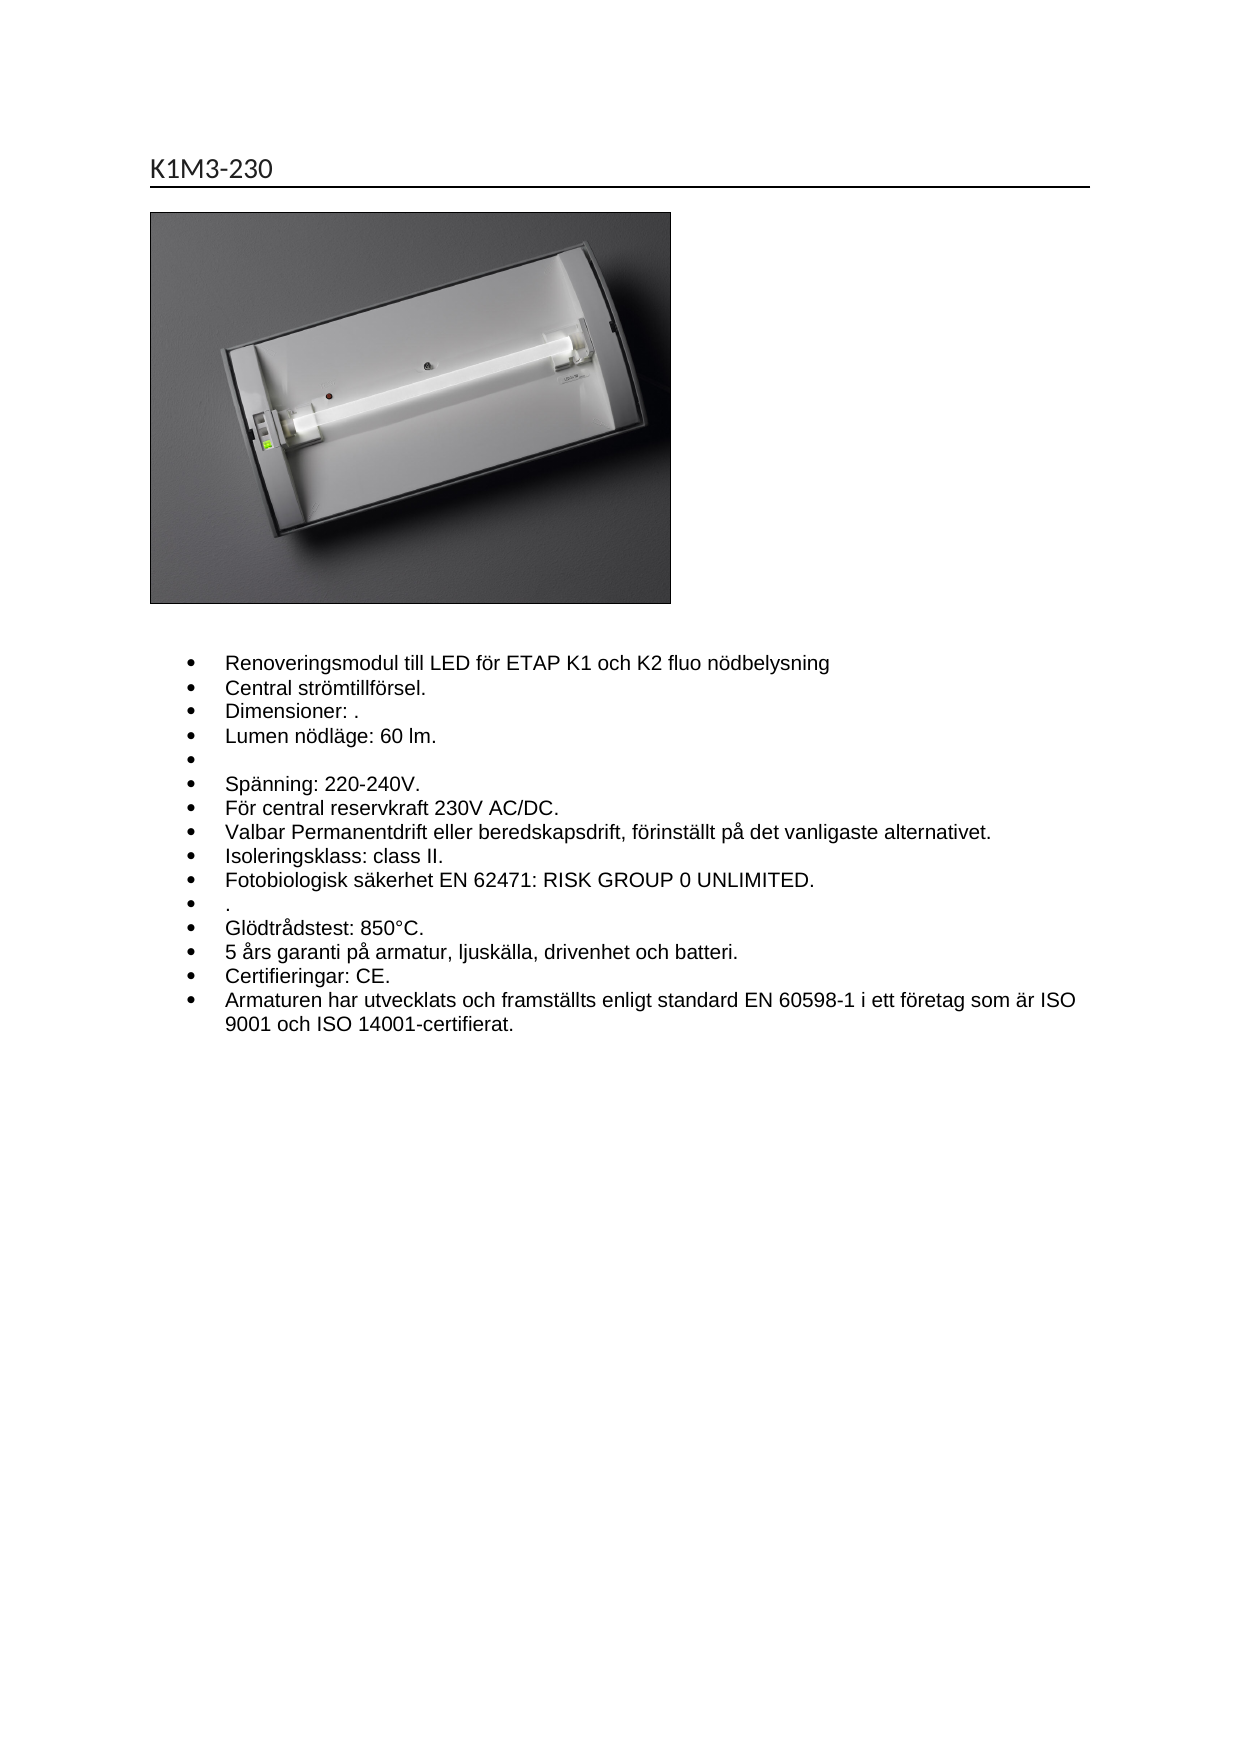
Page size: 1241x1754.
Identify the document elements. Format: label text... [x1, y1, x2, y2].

list Armaturen har utvecklats och framställts enligt standard EN 60598-1 i ett företag som är ISO 9001 och ISO 14001-certifierat. [187, 988, 1090, 1036]
list Valbar Permanentdrift eller beredskapsdrift, förinställt på det vanligaste alternativet. [187, 820, 1090, 844]
list . [187, 892, 1090, 916]
list Spänning: 220-240V. [187, 772, 1090, 796]
list Certifieringar: CE. [187, 964, 1090, 988]
picture [151, 213, 670, 603]
list För central reservkraft 230V AC/DC. [187, 796, 1090, 820]
list Glödtrådstest: 850°C. [187, 916, 1090, 940]
list Dimensioner: . [187, 699, 1090, 723]
text K1M3-230 [150, 150, 1090, 186]
list Isoleringsklass: class II. [187, 844, 1090, 868]
list Central strömtillförsel. [187, 675, 1090, 699]
list Fotobiologisk säkerhet EN 62471: RISK GROUP 0 UNLIMITED. [187, 868, 1090, 892]
list Lumen nödläge: 60 lm. [187, 723, 1090, 747]
list 5 års garanti på armatur, ljuskälla, drivenhet och batteri. [187, 940, 1090, 964]
list Renoveringsmodul till LED för ETAP K1 och K2 fluo nödbelysning [187, 651, 1090, 675]
